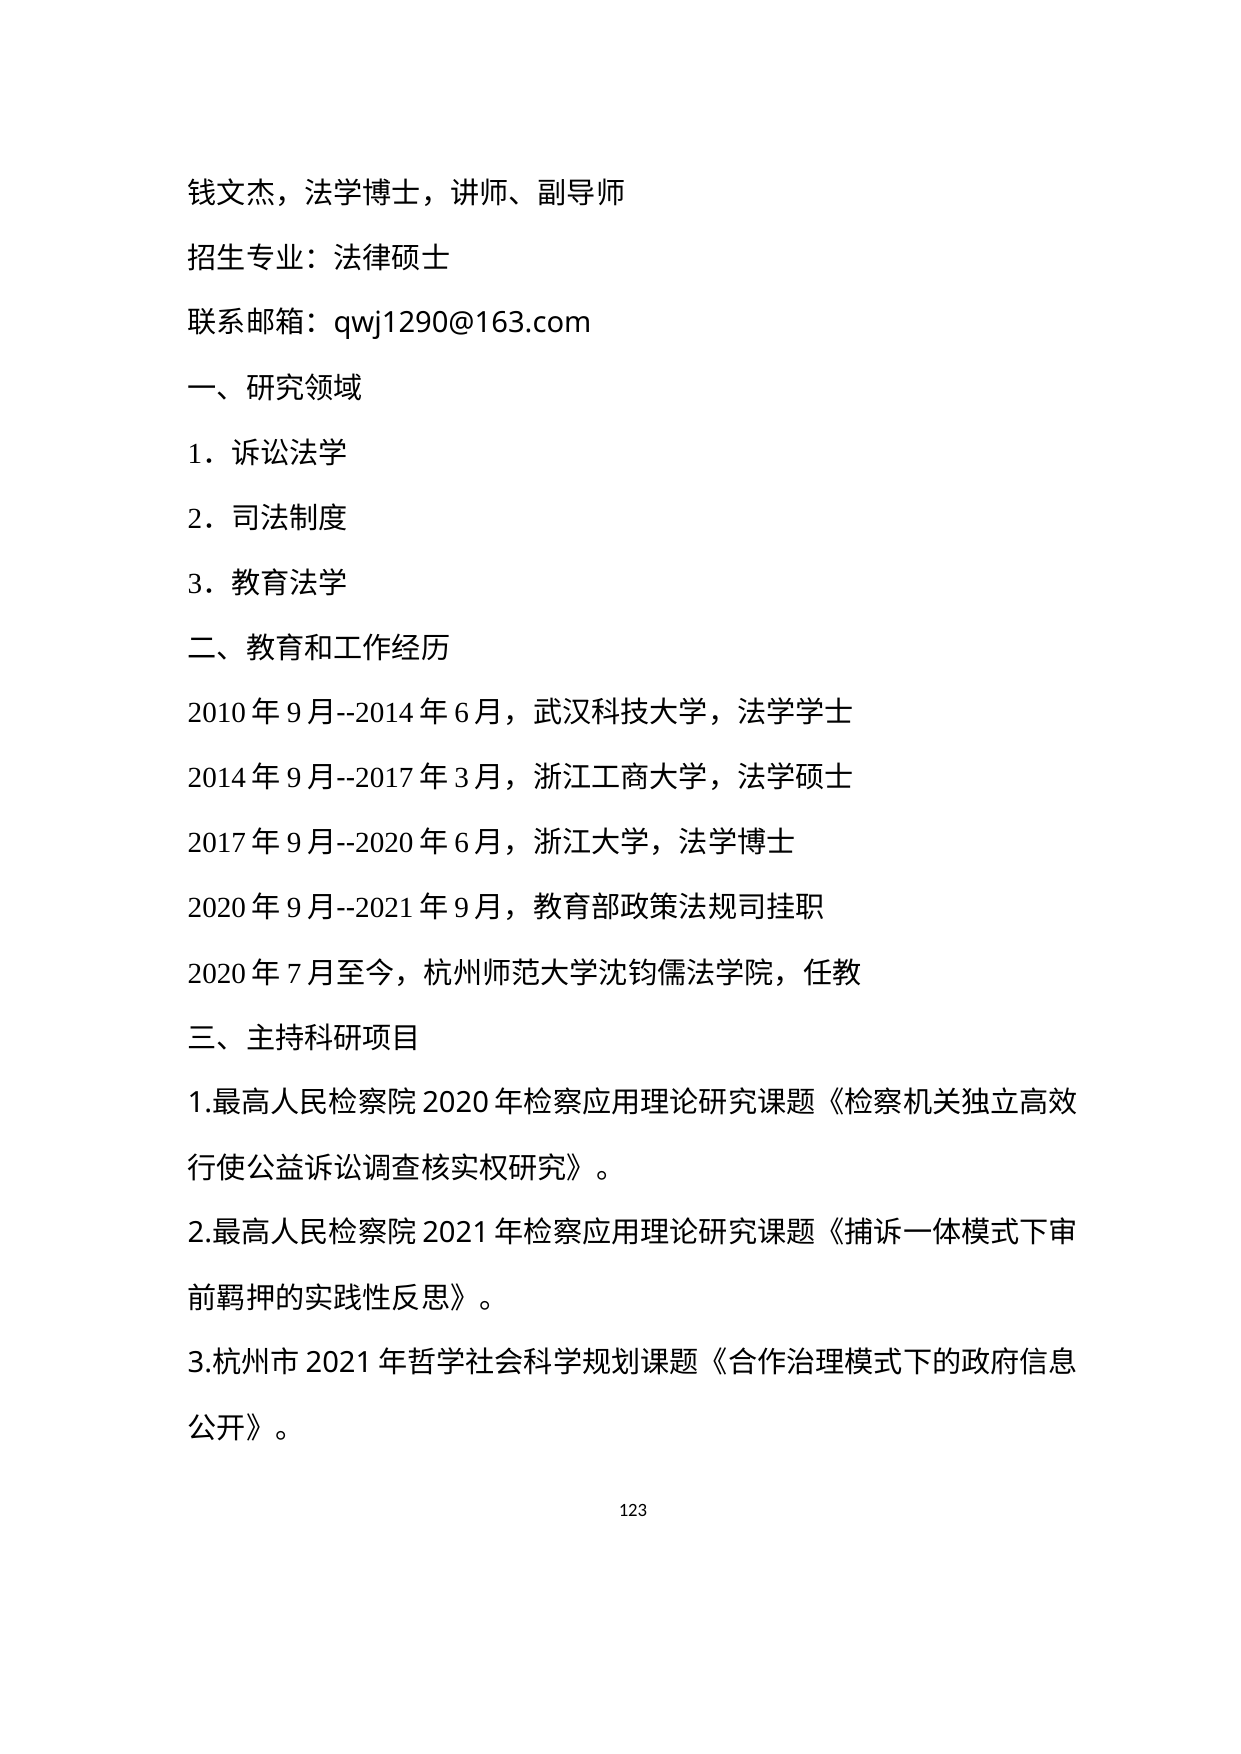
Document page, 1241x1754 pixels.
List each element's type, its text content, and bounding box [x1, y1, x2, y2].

list 1.最高人民检察院2020年检察应用理论研究课题《检察机关独立高效行使公益诉讼调查核实权研究》。 [187, 1068, 1078, 1198]
text 2010年9月--2014年6月，武汉科技大学，法学学士 [187, 678, 1078, 743]
list 3.杭州市2021年哲学社会科学规划课题《合作治理模式下的政府信息公开》。 [187, 1328, 1078, 1458]
list 诉讼法学 [187, 418, 1078, 483]
text 一、研究领域 [187, 353, 1078, 418]
list 2.最高人民检察院2021年检察应用理论研究课题《捕诉一体模式下审前羁押的实践性反思》。 [187, 1198, 1078, 1328]
text 联系邮箱：qwj1290@163.com [187, 288, 1078, 353]
text 二、教育和工作经历 [187, 613, 1078, 678]
list 教育法学 [187, 548, 1078, 613]
text 2020年9月--2021年9月，教育部政策法规司挂职 [187, 873, 1078, 938]
text 招生专业：法律硕士 [187, 223, 1078, 288]
text 2017年9月--2020年6月，浙江大学，法学博士 [187, 808, 1078, 873]
list 主持科研项目 [187, 1003, 1078, 1068]
text 钱文杰，法学博士，讲师、副导师 [187, 158, 1078, 223]
list 司法制度 [187, 483, 1078, 548]
text 2014年9月--2017年3月，浙江工商大学，法学硕士 [187, 743, 1078, 808]
text 2020年7月至今，杭州师范大学沈钧儒法学院，任教 [187, 938, 1078, 1003]
